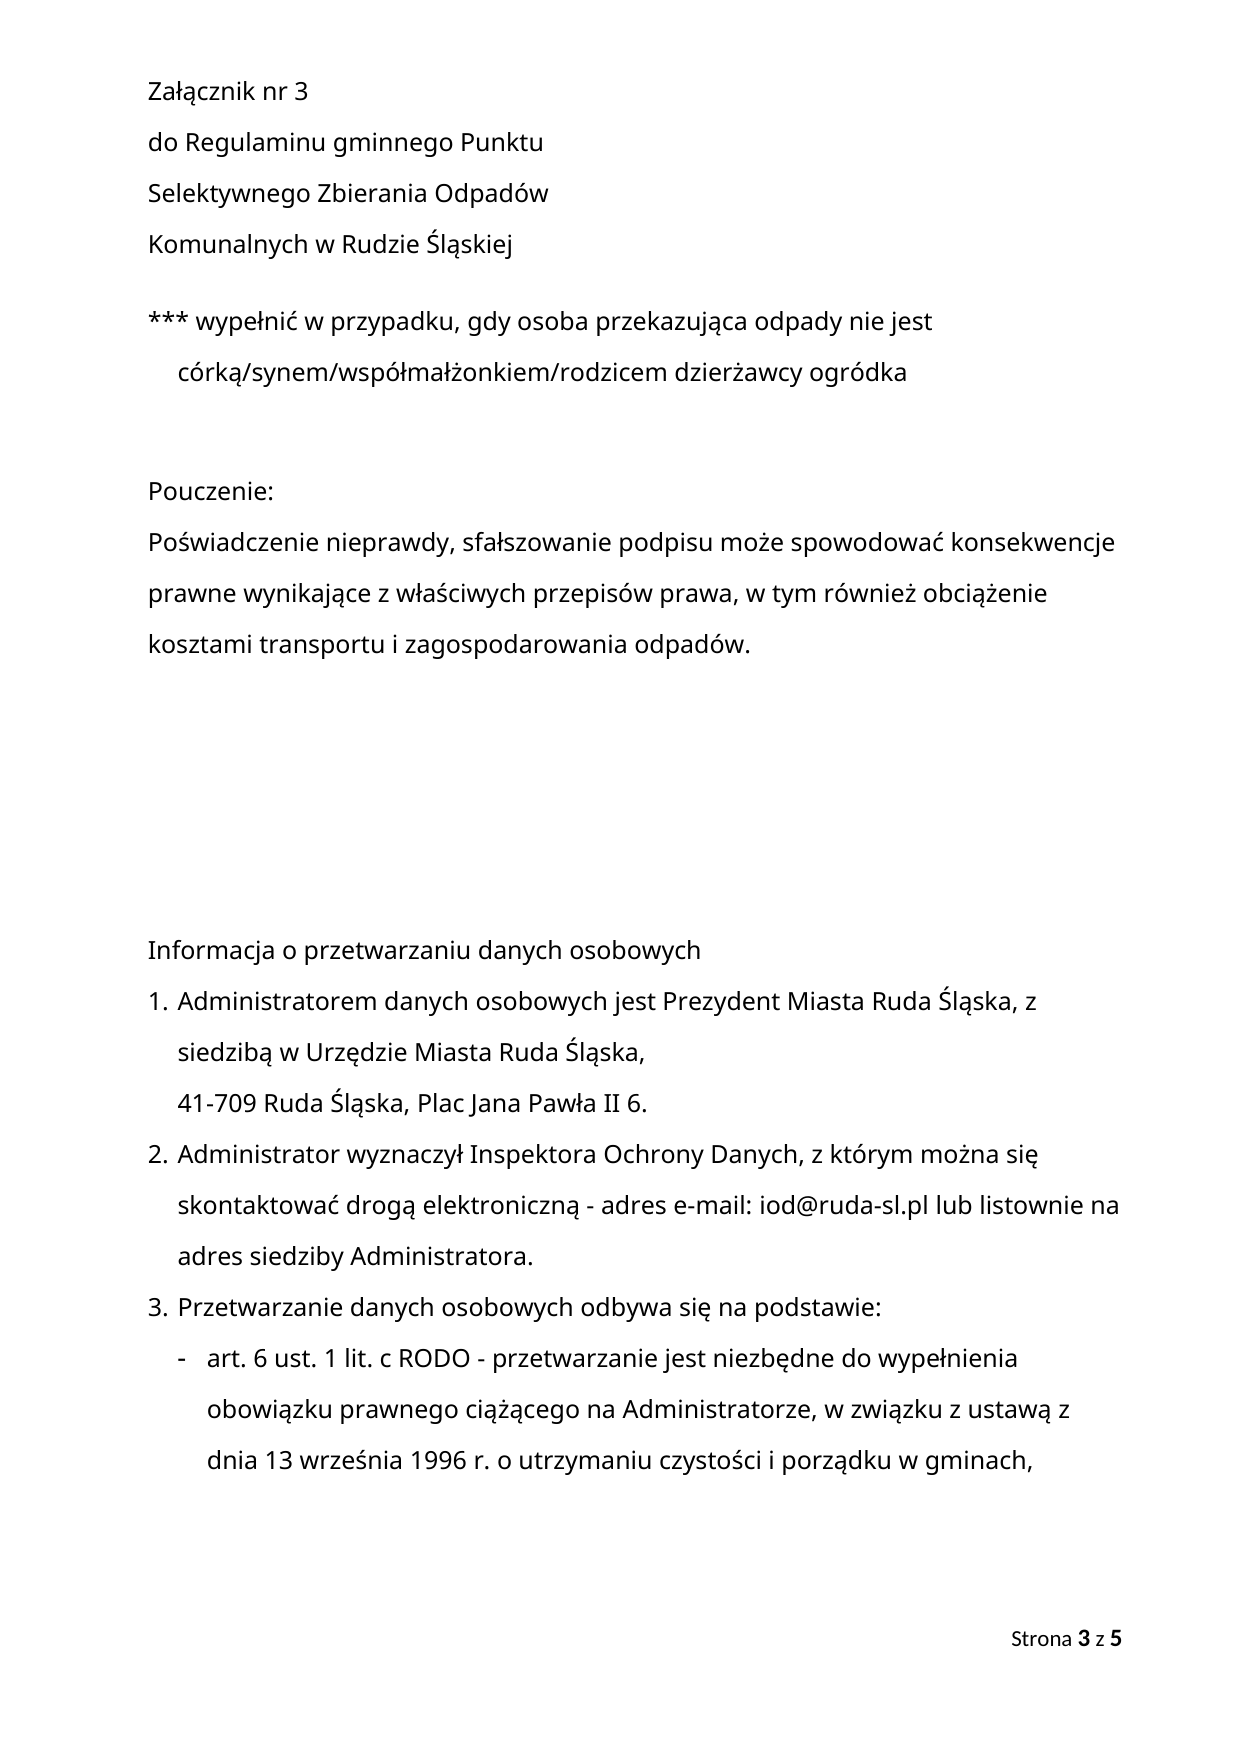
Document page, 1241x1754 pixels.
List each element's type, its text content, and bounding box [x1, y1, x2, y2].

list Przetwarzanie danych osobowych odbywa się na podstawie: [148, 1290, 1122, 1324]
list art. 6 ust. 1 lit. c RODO - przetwarzanie jest niezbędne do wypełnienia obowiązku prawnego ciążącego na Administratorze, w związku z ustawą z dnia 13 września 1996 r. o utrzymaniu czystości i porządku w gminach, [177, 1341, 1122, 1477]
list Administrator wyznaczył Inspektora Ochrony Danych, z którym można się skontaktować drogą elektroniczną - adres e-mail: iod@ruda-sl.pl lub listownie na adres siedziby Administratora. [148, 1137, 1122, 1273]
list Administratorem danych osobowych jest Prezydent Miasta Ruda Śląska, z siedzibą w Urzędzie Miasta Ruda Śląska, 41-709 Ruda Śląska, Plac Jana Pawła II 6. [148, 984, 1122, 1120]
text Pouczenie: [148, 473, 1137, 507]
text Informacja o przetwarzaniu danych osobowych [148, 933, 1137, 967]
text *** wypełnić w przypadku, gdy osoba przekazująca odpady nie jest córką/synem/współmałżonkiem/rodzicem dzierżawcy ogródka [148, 303, 1122, 388]
text Poświadczenie nieprawdy, sfałszowanie podpisu może spowodować konsekwencje prawne wynikające z właściwych przepisów prawa, w tym również obciążenie kosztami transportu i zagospodarowania odpadów. [148, 524, 1122, 660]
